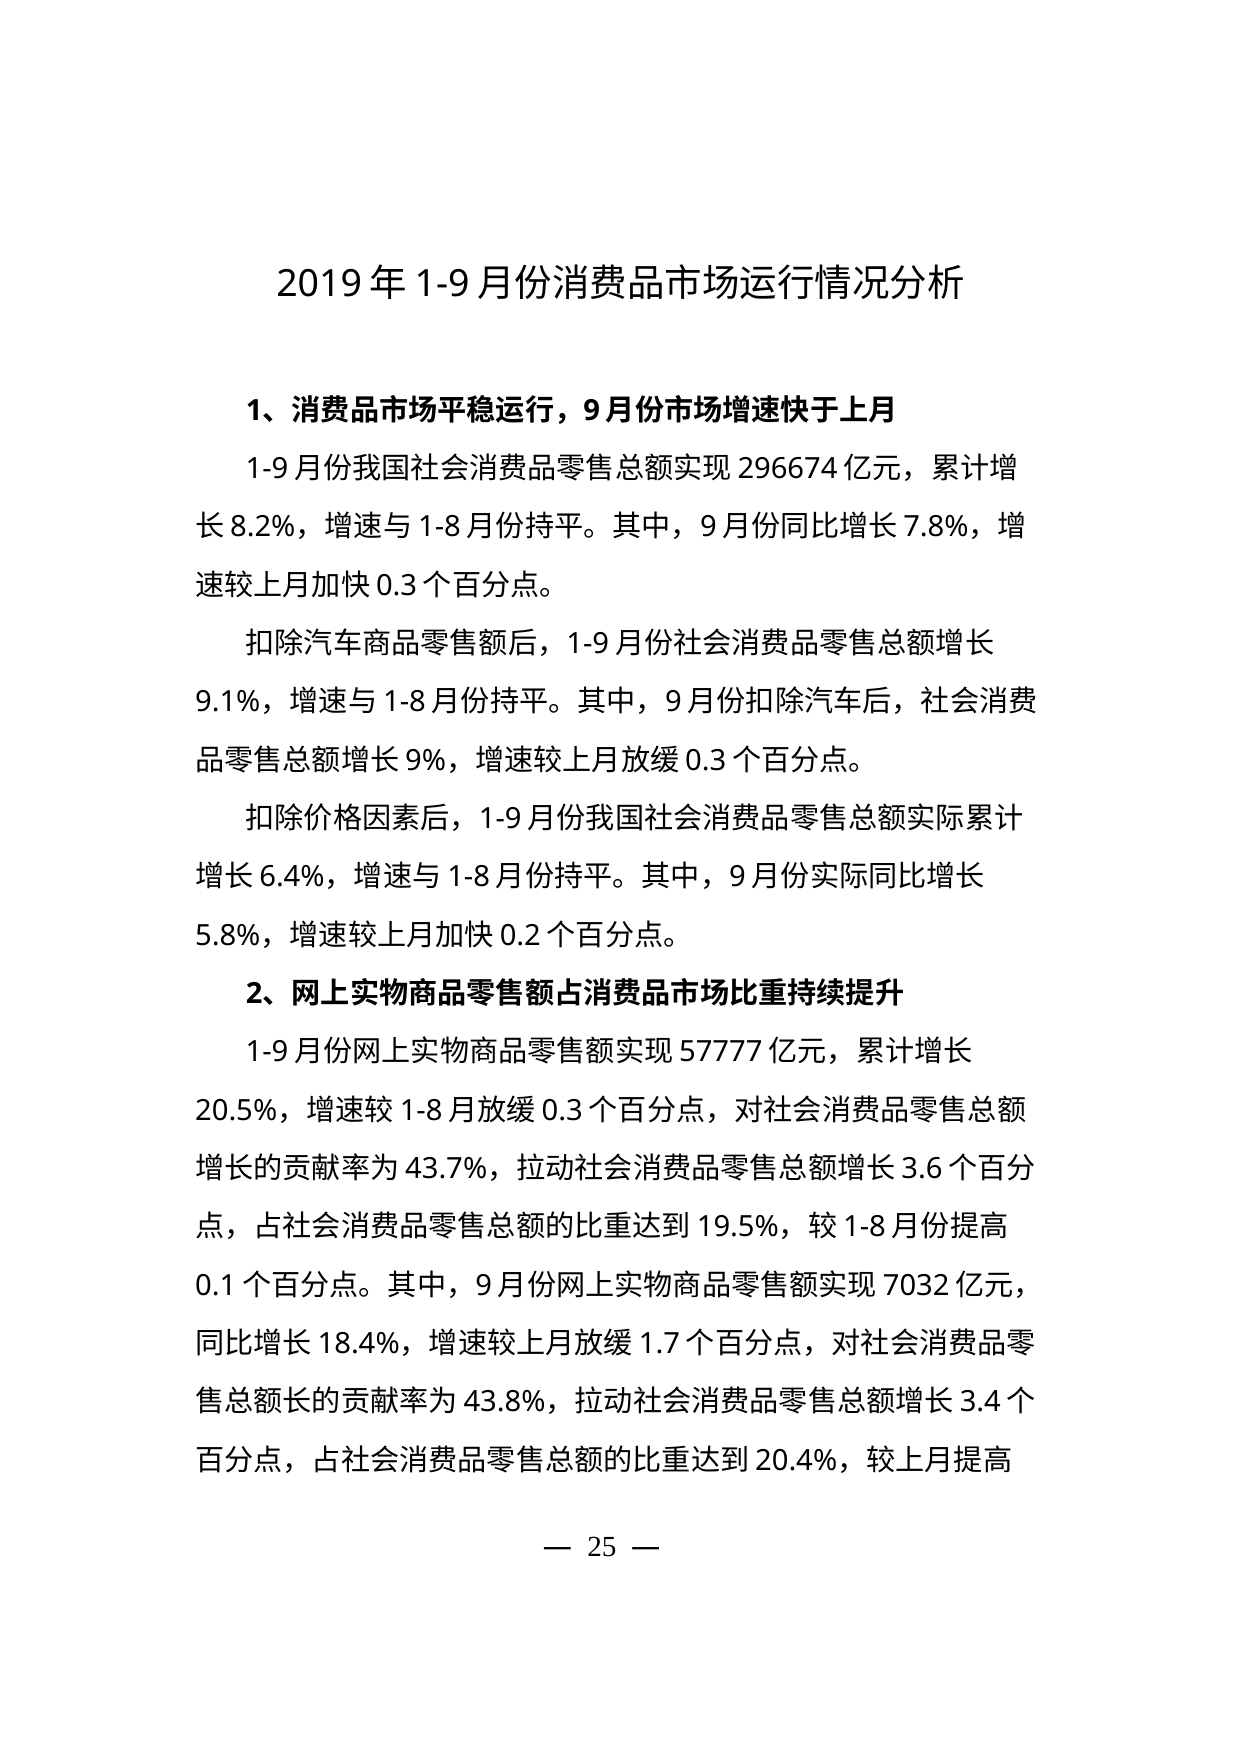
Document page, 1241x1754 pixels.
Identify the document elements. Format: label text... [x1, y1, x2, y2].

text 2、网上实物商品零售额占消费品市场比重持续提升 [195, 957, 1045, 1015]
text 扣除汽车商品零售额后，1-9月份社会消费品零售总额增长9.1%，增速与1-8月份持平。其中，9月份扣除汽车后，社会消费品零售总额增长9%，增速较上月放缓0.3个百分点。 [195, 607, 1045, 782]
text 2019年1-9月份消费品市场运行情况分析 [195, 250, 1045, 308]
text 扣除价格因素后，1-9月份我国社会消费品零售总额实际累计增长6.4%，增速与1-8月份持平。其中，9月份实际同比增长5.8%，增速较上月加快0.2个百分点。 [195, 782, 1045, 957]
text 1-9月份我国社会消费品零售总额实现296674亿元，累计增长8.2%，增速与1-8月份持平。其中，9月份同比增长7.8%，增速较上月加快0.3个百分点。 [195, 432, 1045, 607]
text 1、消费品市场平稳运行，9月份市场增速快于上月 [195, 373, 1045, 432]
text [195, 1015, 1045, 1482]
